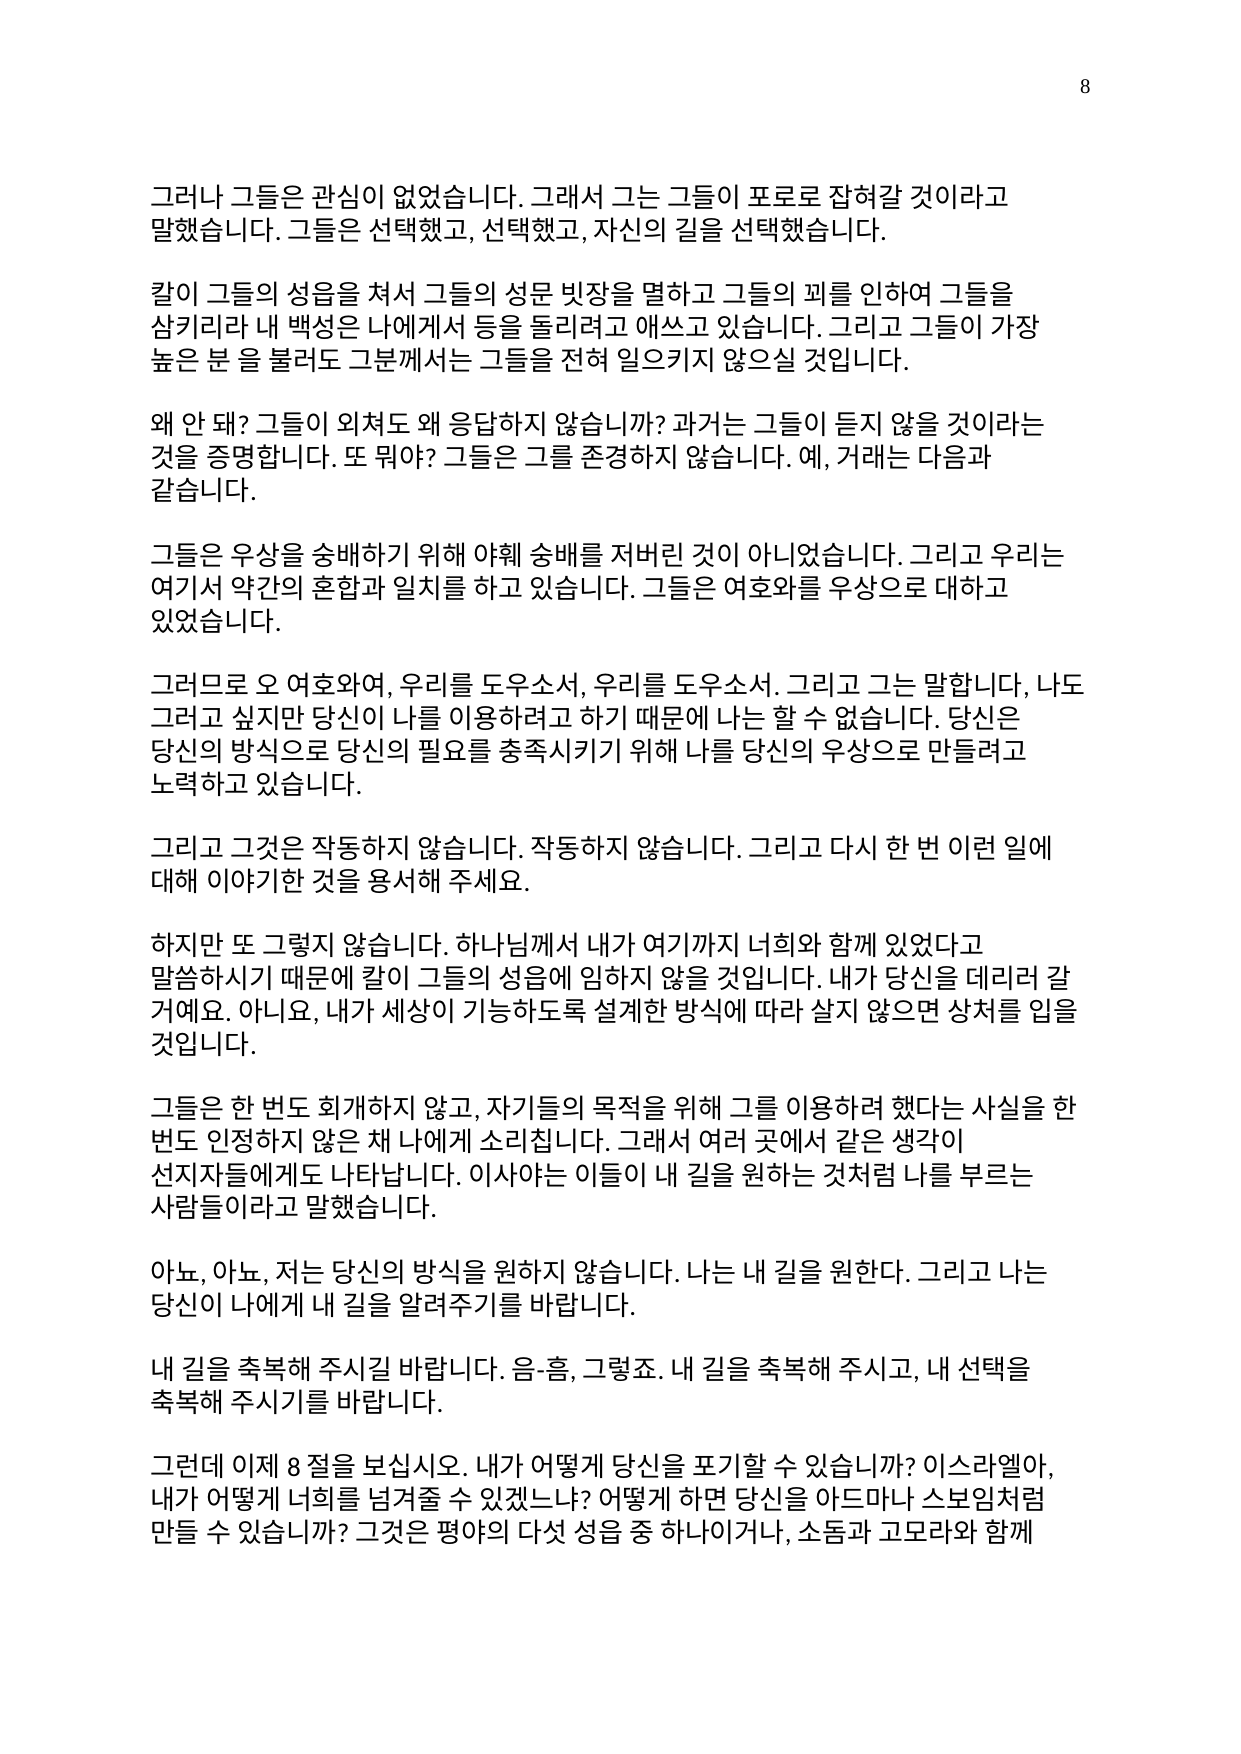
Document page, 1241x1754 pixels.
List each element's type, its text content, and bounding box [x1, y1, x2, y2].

text 아뇨, 아뇨, 저는 당신의 방식을 원하지 않습니다. 나는 내 길을 원한다. 그리고 나는 당신이 나에게 내 길을 알려주기를 바랍니다. [150, 1256, 1090, 1322]
text 그러나 그들은 관심이 없었습니다. 그래서 그는 그들이 포로로 잡혀갈 것이라고 말했습니다. 그들은 선택했고, 선택했고, 자신의 길을 선택했습니다. [150, 181, 1090, 247]
text 하지만 또 그렇지 않습니다. 하나님께서 내가 여기까지 너희와 함께 있었다고 말씀하시기 때문에 칼이 그들의 성읍에 임하지 않을 것입니다. 내가 당신을 데리러 갈 거예요. 아니요, 내가 세상이 기능하도록 설계한 방식에 따라 살지 않으면 상처를 입을 것입니다. [150, 929, 1090, 1061]
text 칼이 그들의 성읍을 쳐서 그들의 성문 빗장을 멸하고 그들의 꾀를 인하여 그들을 삼키리라 내 백성은 나에게서 등을 돌리려고 애쓰고 있습니다. 그리고 그들이 가장 높은 분 을 불러도 그분께서는 그들을 전혀 일으키지 않으실 것입니다. [150, 278, 1090, 377]
text 그리고 그것은 작동하지 않습니다. 작동하지 않습니다. 그리고 다시 한 번 이런 일에 대해 이야기한 것을 용서해 주세요. [150, 832, 1090, 898]
text 그들은 우상을 숭배하기 위해 야훼 숭배를 저버린 것이 아니었습니다. 그리고 우리는 여기서 약간의 혼합과 일치를 하고 있습니다. 그들은 여호와를 우상으로 대하고 있었습니다. [150, 539, 1090, 638]
text 왜 안 돼? 그들이 외쳐도 왜 응답하지 않습니까? 과거는 그들이 듣지 않을 것이라는 것을 증명합니다. 또 뭐야? 그들은 그를 존경하지 않습니다. 예, 거래는 다음과 같습니다. [150, 408, 1090, 508]
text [150, 1450, 1090, 1549]
text 내 길을 축복해 주시길 바랍니다. 음-흠, 그렇죠. 내 길을 축복해 주시고, 내 선택을 축복해 주시기를 바랍니다. [150, 1353, 1090, 1419]
text 그들은 한 번도 회개하지 않고, 자기들의 목적을 위해 그를 이용하려 했다는 사실을 한 번도 인정하지 않은 채 나에게 소리칩니다. 그래서 여러 곳에서 같은 생각이 선지자들에게도 나타납니다. 이사야는 이들이 내 길을 원하는 것처럼 나를 부르는 사람들이라고 말했습니다. [150, 1093, 1090, 1225]
text 그러므로 오 여호와여, 우리를 도우소서, 우리를 도우소서. 그리고 그는 말합니다, 나도 그러고 싶지만 당신이 나를 이용하려고 하기 때문에 나는 할 수 없습니다. 당신은 당신의 방식으로 당신의 필요를 충족시키기 위해 나를 당신의 우상으로 만들려고 노력하고 있습니다. [150, 669, 1090, 801]
